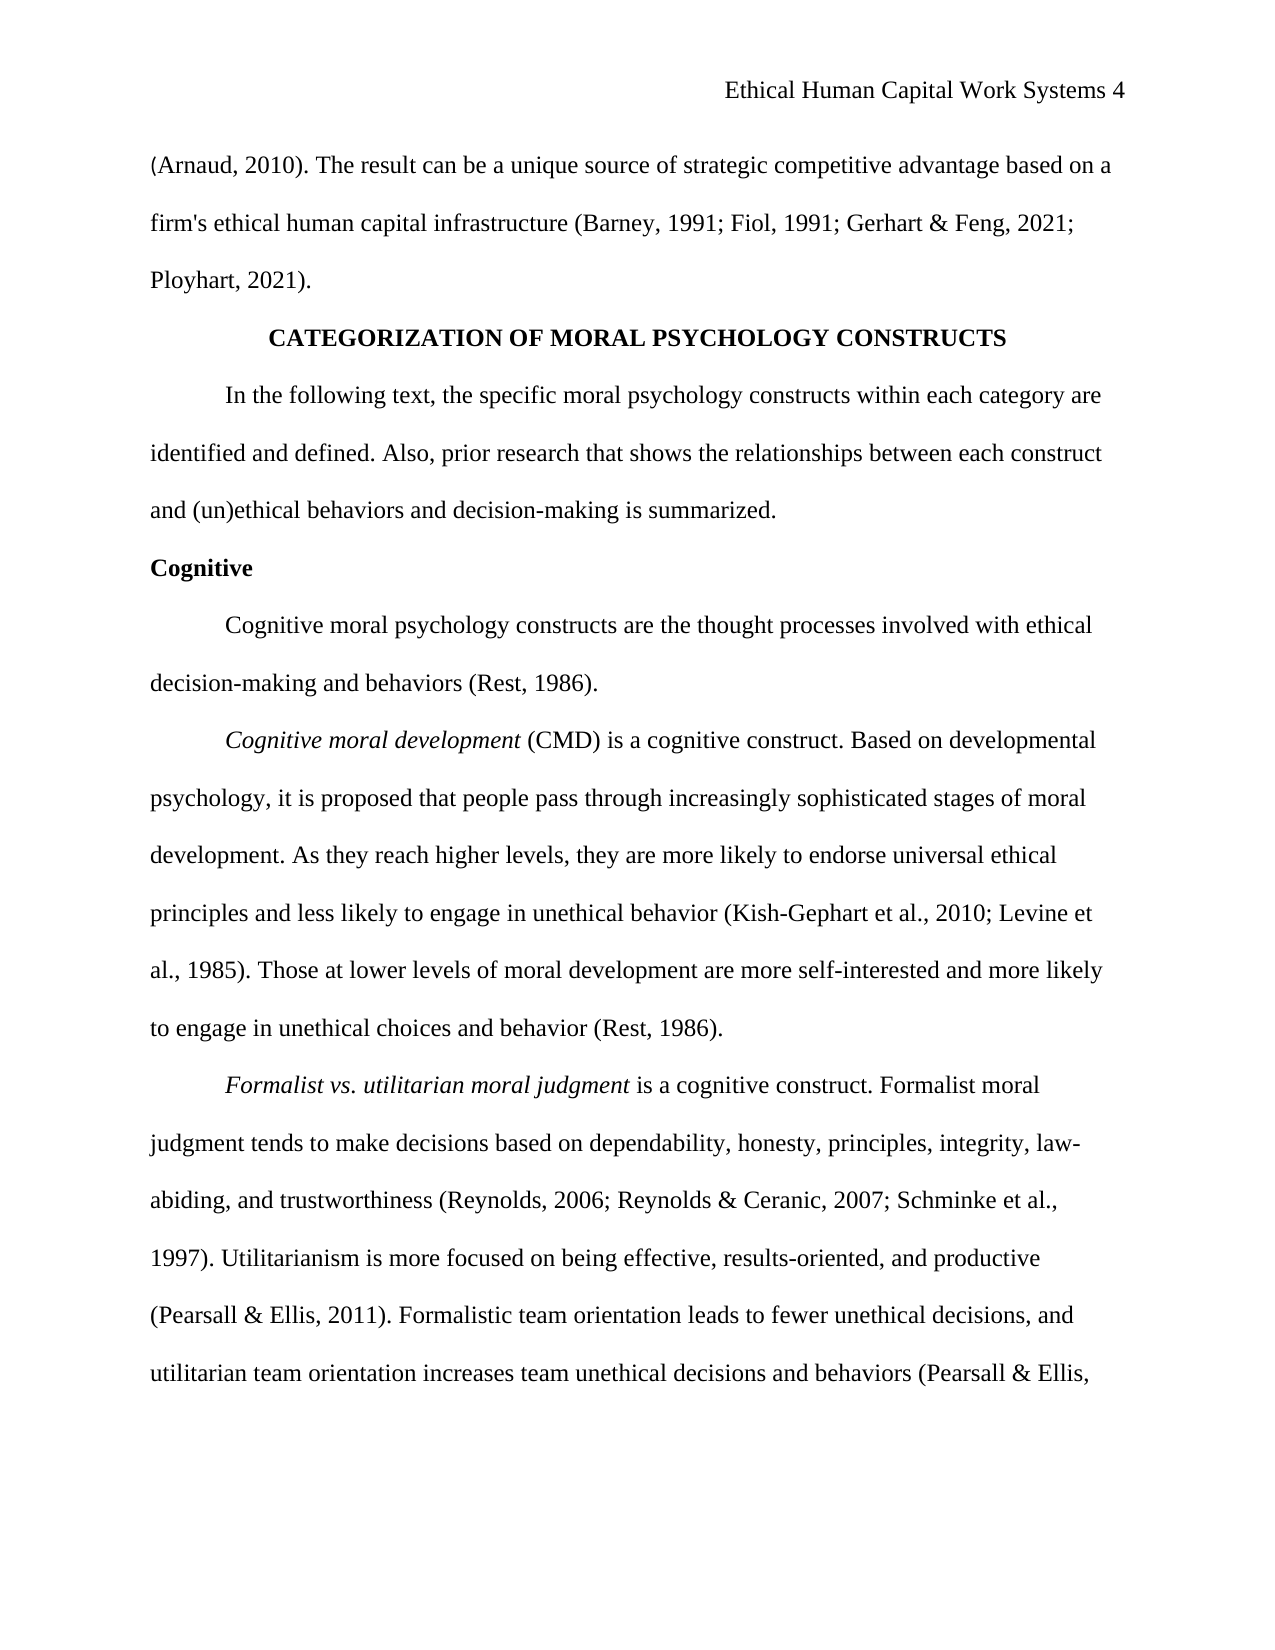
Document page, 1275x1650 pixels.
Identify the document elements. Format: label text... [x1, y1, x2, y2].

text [150, 150, 1125, 294]
text Cognitive moral development (CMD) is a cognitive construct. Based on developmental psychology, it is proposed that people pass through increasingly sophisticated stages of moral development. As they reach higher levels, they are more likely to endorse universal ethical principles and less likely to engage in unethical behavior (Kish-Gephart et al., 2010; Levine et al., 1985). Those at lower levels of moral development are more self-interested and more likely to engage in unethical choices and behavior (Rest, 1986). [150, 725, 1125, 1042]
text In the following text, the specific moral psychology constructs within each category are identified and defined. Also, prior research that shows the relationships between each construct and (un)ethical behaviors and decision-making is summarized. [150, 380, 1125, 524]
text Cognitive moral psychology constructs are the thought processes involved with ethical decision-making and behaviors (Rest, 1986). [150, 610, 1125, 697]
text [150, 1070, 1125, 1387]
text Cognitive [150, 553, 1125, 582]
text Categorization of Moral Psychology Constructs [150, 323, 1125, 352]
